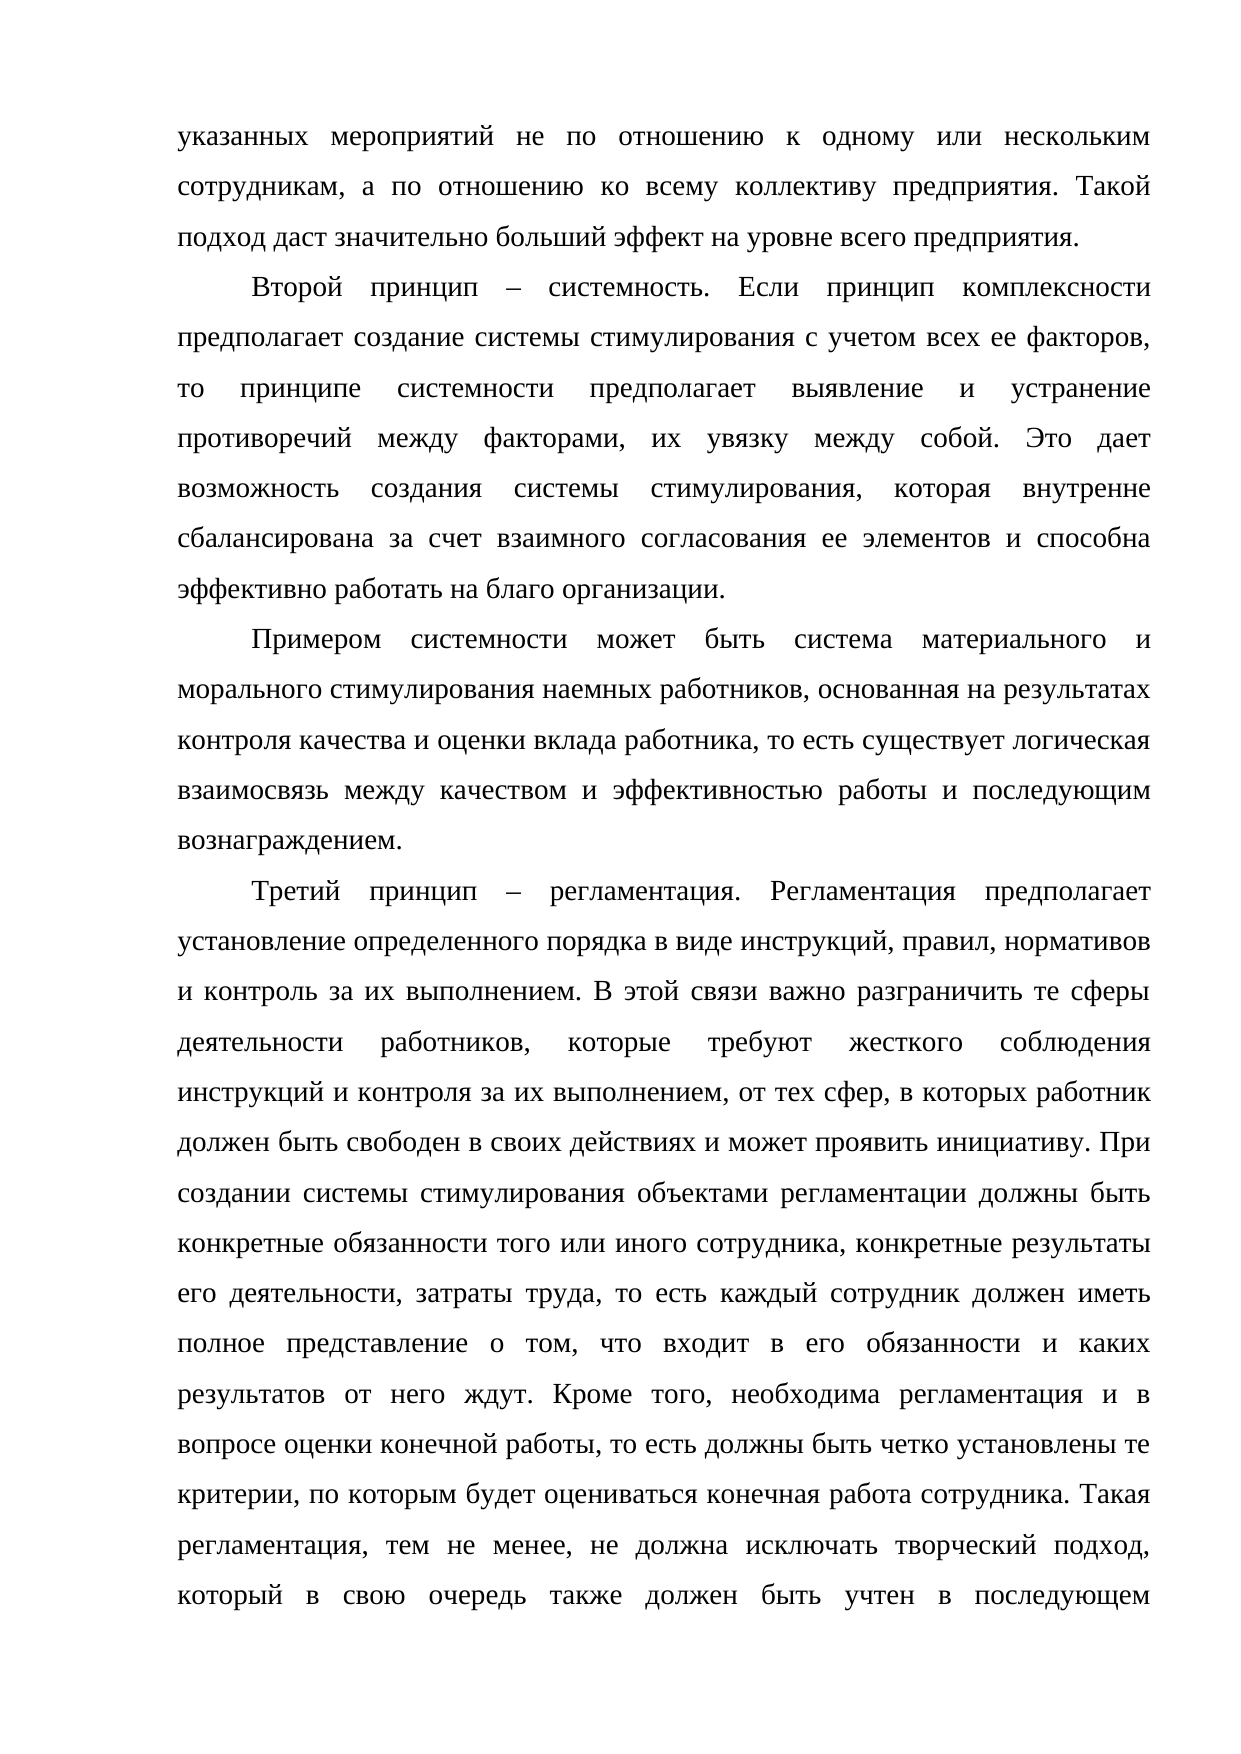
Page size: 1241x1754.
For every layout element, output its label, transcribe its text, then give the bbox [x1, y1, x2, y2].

text Второй принцип – системность. Если принцип комплексности предполагает создание системы стимулирования с учетом всех ее факторов, то принципе системности предполагает выявление и устранение противоречий между факторами, их увязку между собой. Это дает возможность создания системы стимулирования, которая внутренне сбалансирована за счет взаимного согласования ее элементов и способна эффективно работать на благо организации. [177, 269, 1152, 604]
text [177, 873, 1152, 1611]
text Примером системности может быть система материального и морального стимулирования наемных работников, основанная на результатах контроля качества и оценки вклада работника, то есть существует логическая взаимосвязь между качеством и эффективностью работы и последующим вознаграждением. [177, 621, 1152, 856]
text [177, 118, 1152, 252]
